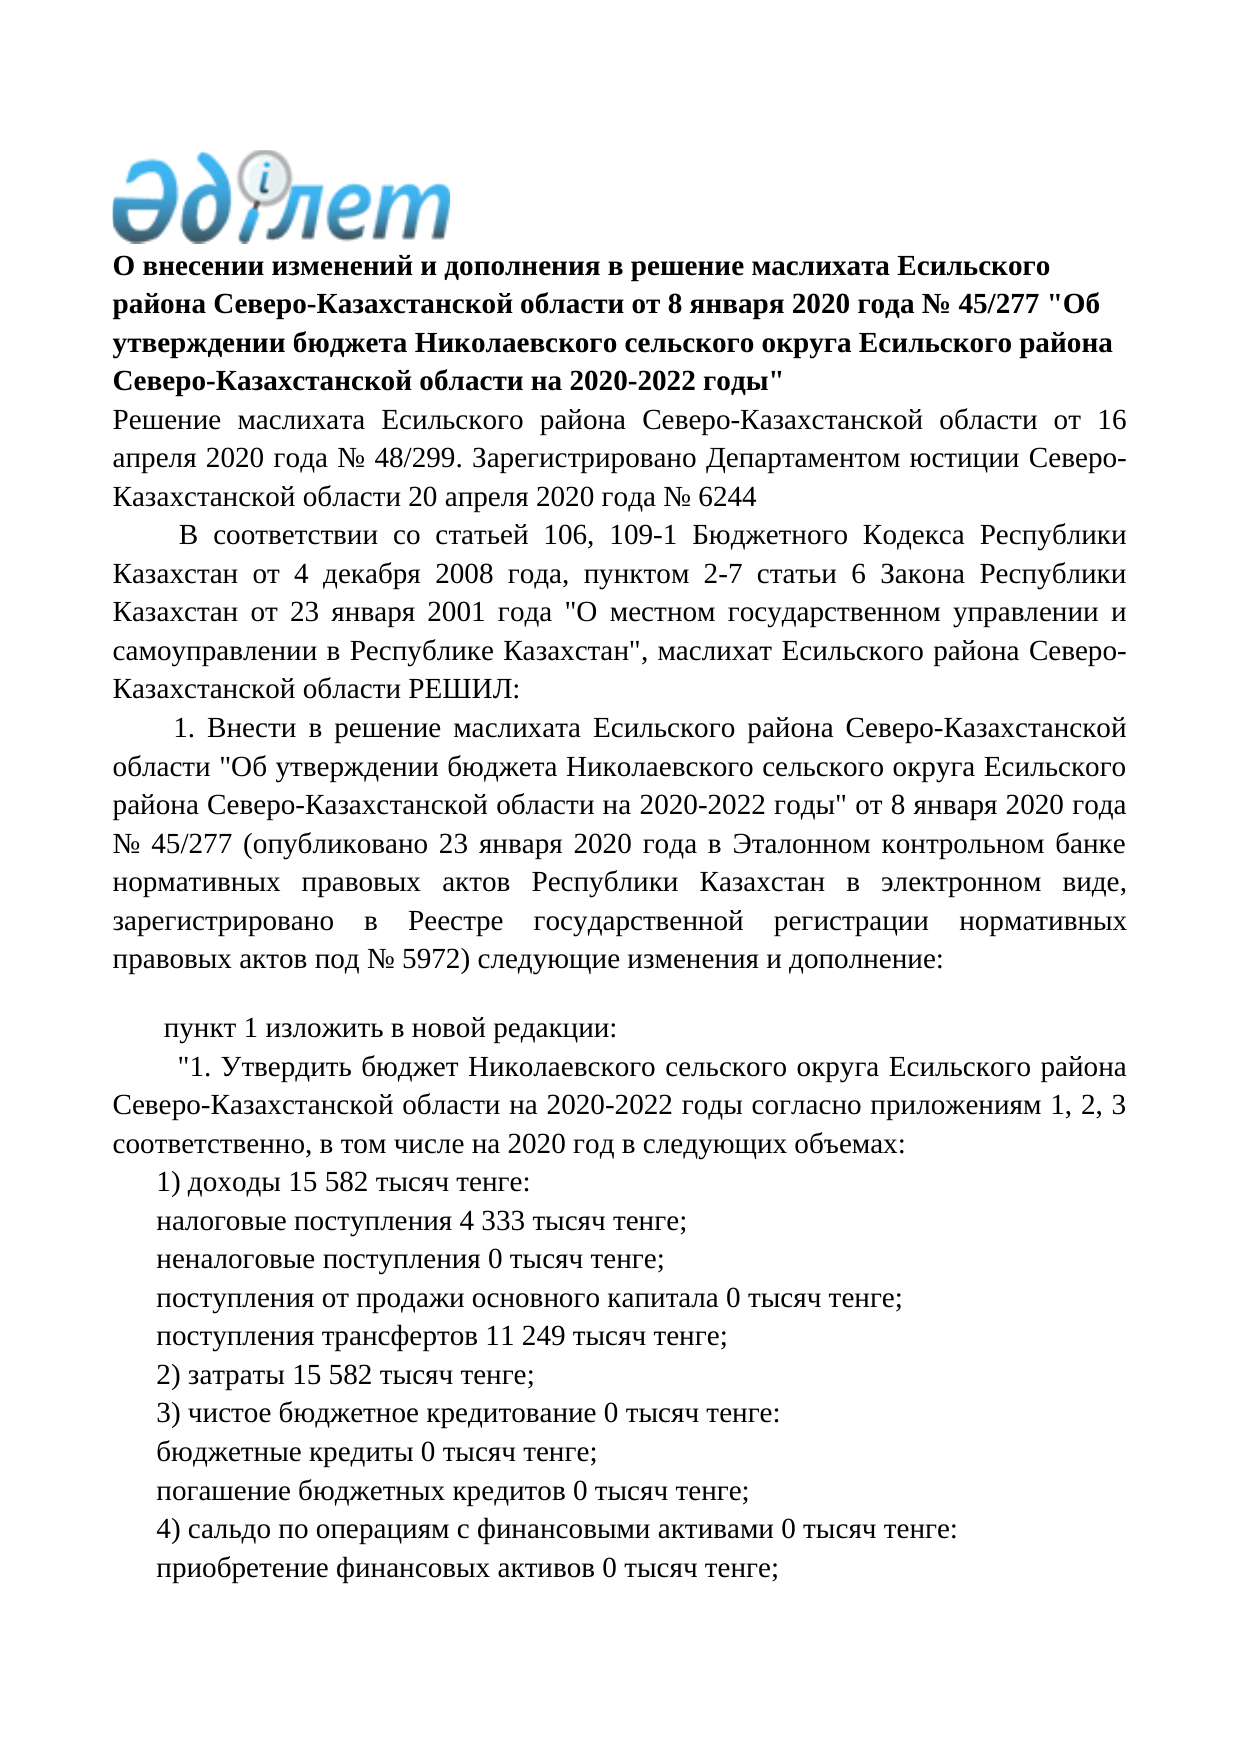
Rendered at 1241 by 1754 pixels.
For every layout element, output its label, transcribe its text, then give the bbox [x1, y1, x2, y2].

text приобретение финансовых активов 0 тысяч тенге; [112, 1550, 1128, 1583]
text поступления трансфертов 11 249 тысяч тенге; [112, 1318, 1128, 1352]
text 3) чистое бюджетное кредитование 0 тысяч тенге: [112, 1396, 1128, 1429]
text Решение маслихата Есильского района Северо-Казахстанской области от 16 апреля 2020 года № 48/299. Зарегистрировано Департаментом юстиции Северо-Казахстанской области 20 апреля 2020 года № 6244 [112, 402, 1128, 512]
text "1. Утвердить бюджет Николаевского сельского округа Есильского района Северо-Казахстанской области на 2020-2022 годы согласно приложениям 1, 2, 3 соответственно, в том числе на 2020 год в следующих объемах: [112, 1049, 1128, 1159]
text поступления от продажи основного капитала 0 тысяч тенге; [112, 1280, 1128, 1313]
text бюджетные кредиты 0 тысяч тенге; [112, 1434, 1128, 1468]
text 1) доходы 15 582 тысяч тенге: [112, 1164, 1128, 1198]
text налоговые поступления 4 333 тысяч тенге; [112, 1203, 1128, 1236]
text В соответствии со статьей 106, 109-1 Бюджетного Кодекса Республики Казахстан от 4 декабря 2008 года, пунктом 2-7 статьи 6 Закона Республики Казахстан от 23 января 2001 года "О местном государственном управлении и самоуправлении в Республике Казахстан", маслихат Есильского района Северо-Казахстанской области РЕШИЛ: [112, 517, 1128, 705]
text погашение бюджетных кредитов 0 тысяч тенге; [112, 1473, 1128, 1506]
text 1. Внести в решение маслихата Есильского района Северо-Казахстанской области "Об утверждении бюджета Николаевского сельского округа Есильского района Северо-Казахстанской области на 2020-2022 годы" от 8 января 2020 года № 45/277 (опубликовано 23 января 2020 года в Эталонном контрольном банке нормативных правовых актов Республики Казахстан в электронном виде, зарегистрировано в Реестре государственной регистрации нормативных правовых актов под № 5972) следующие изменения и дополнение: [112, 710, 1128, 975]
text неналоговые поступления 0 тысяч тенге; [112, 1241, 1128, 1275]
text пункт 1 изложить в новой редакции: [112, 1010, 1128, 1044]
text 2) затраты 15 582 тысяч тенге; [112, 1357, 1128, 1391]
picture [112, 150, 451, 244]
text О внесении изменений и дополнения в решение маслихата Есильского района Северо-Казахстанской области от 8 января 2020 года № 45/277 "Об утверждении бюджета Николаевского сельского округа Есильского района Северо-Казахстанской области на 2020-2022 годы" [112, 248, 1128, 397]
text 4) сальдо по операциям с финансовыми активами 0 тысяч тенге: [112, 1511, 1128, 1545]
